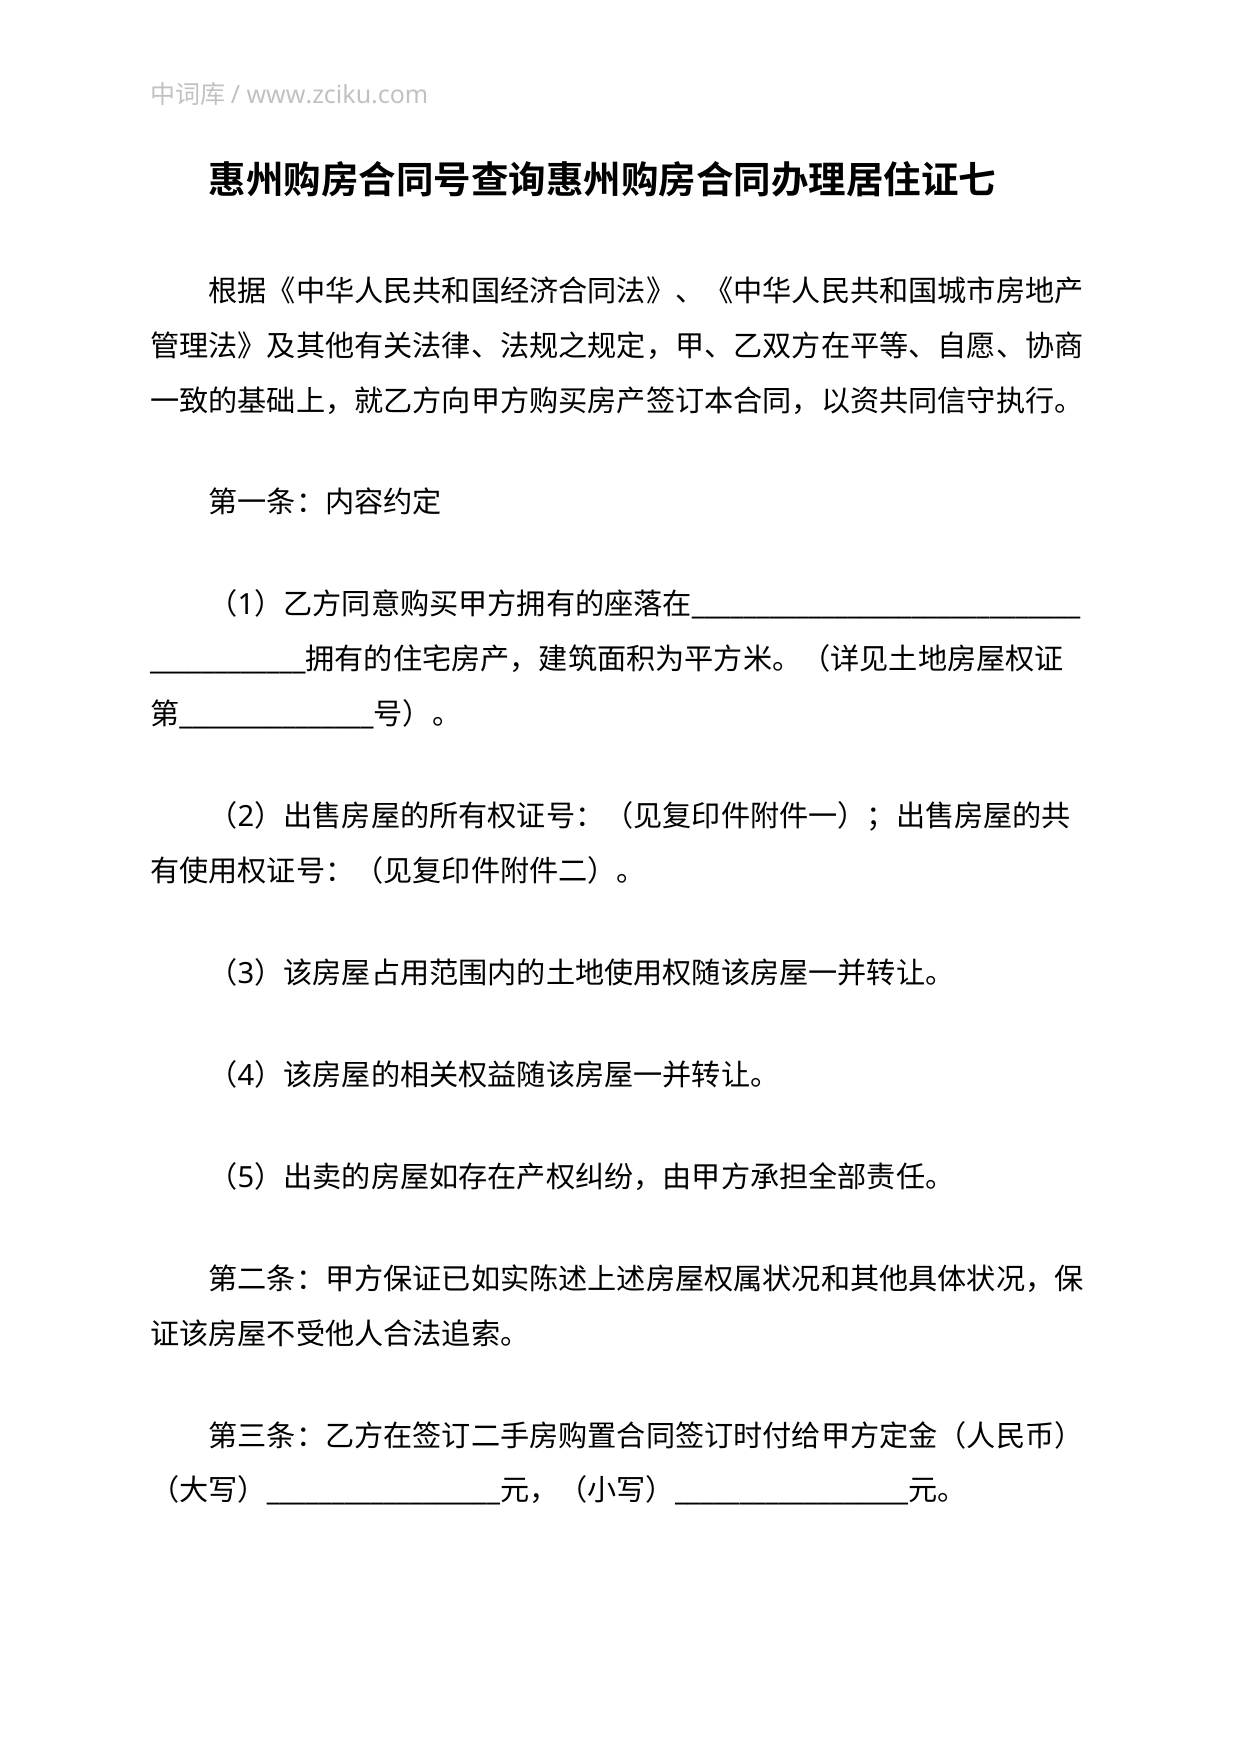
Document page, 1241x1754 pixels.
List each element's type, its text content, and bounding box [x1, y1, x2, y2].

text （1）乙方同意购买甲方拥有的座落在__________________________________________拥有的住宅房产，建筑面积为平方米。（详见土地房屋权证第_______________号）。 [150, 581, 1090, 733]
text 第一条：内容约定 [150, 479, 1090, 521]
text （4）该房屋的相关权益随该房屋一并转让。 [150, 1051, 1090, 1094]
text 第二条：甲方保证已如实陈述上述房屋权属状况和其他具体状况，保证该房屋不受他人合法追索。 [150, 1255, 1090, 1353]
text 根据《中华人民共和国经济合同法》、《中华人民共和国城市房地产管理法》及其他有关法律、法规之规定，甲、乙双方在平等、自愿、协商一致的基础上，就乙方向甲方购买房产签订本合同，以资共同信守执行。 [150, 267, 1090, 419]
text （3）该房屋占用范围内的土地使用权随该房屋一并转让。 [150, 949, 1090, 992]
text （2）出售房屋的所有权证号：（见复印件附件一）；出售房屋的共有使用权证号：（见复印件附件二）。 [150, 793, 1090, 890]
text 第三条：乙方在签订二手房购置合同签订时付给甲方定金（人民币）（大写）__________________元，（小写）__________________元。 [150, 1412, 1090, 1509]
text 惠州购房合同号查询惠州购房合同办理居住证七 [150, 150, 1090, 204]
text （5）出卖的房屋如存在产权纠纷，由甲方承担全部责任。 [150, 1153, 1090, 1196]
